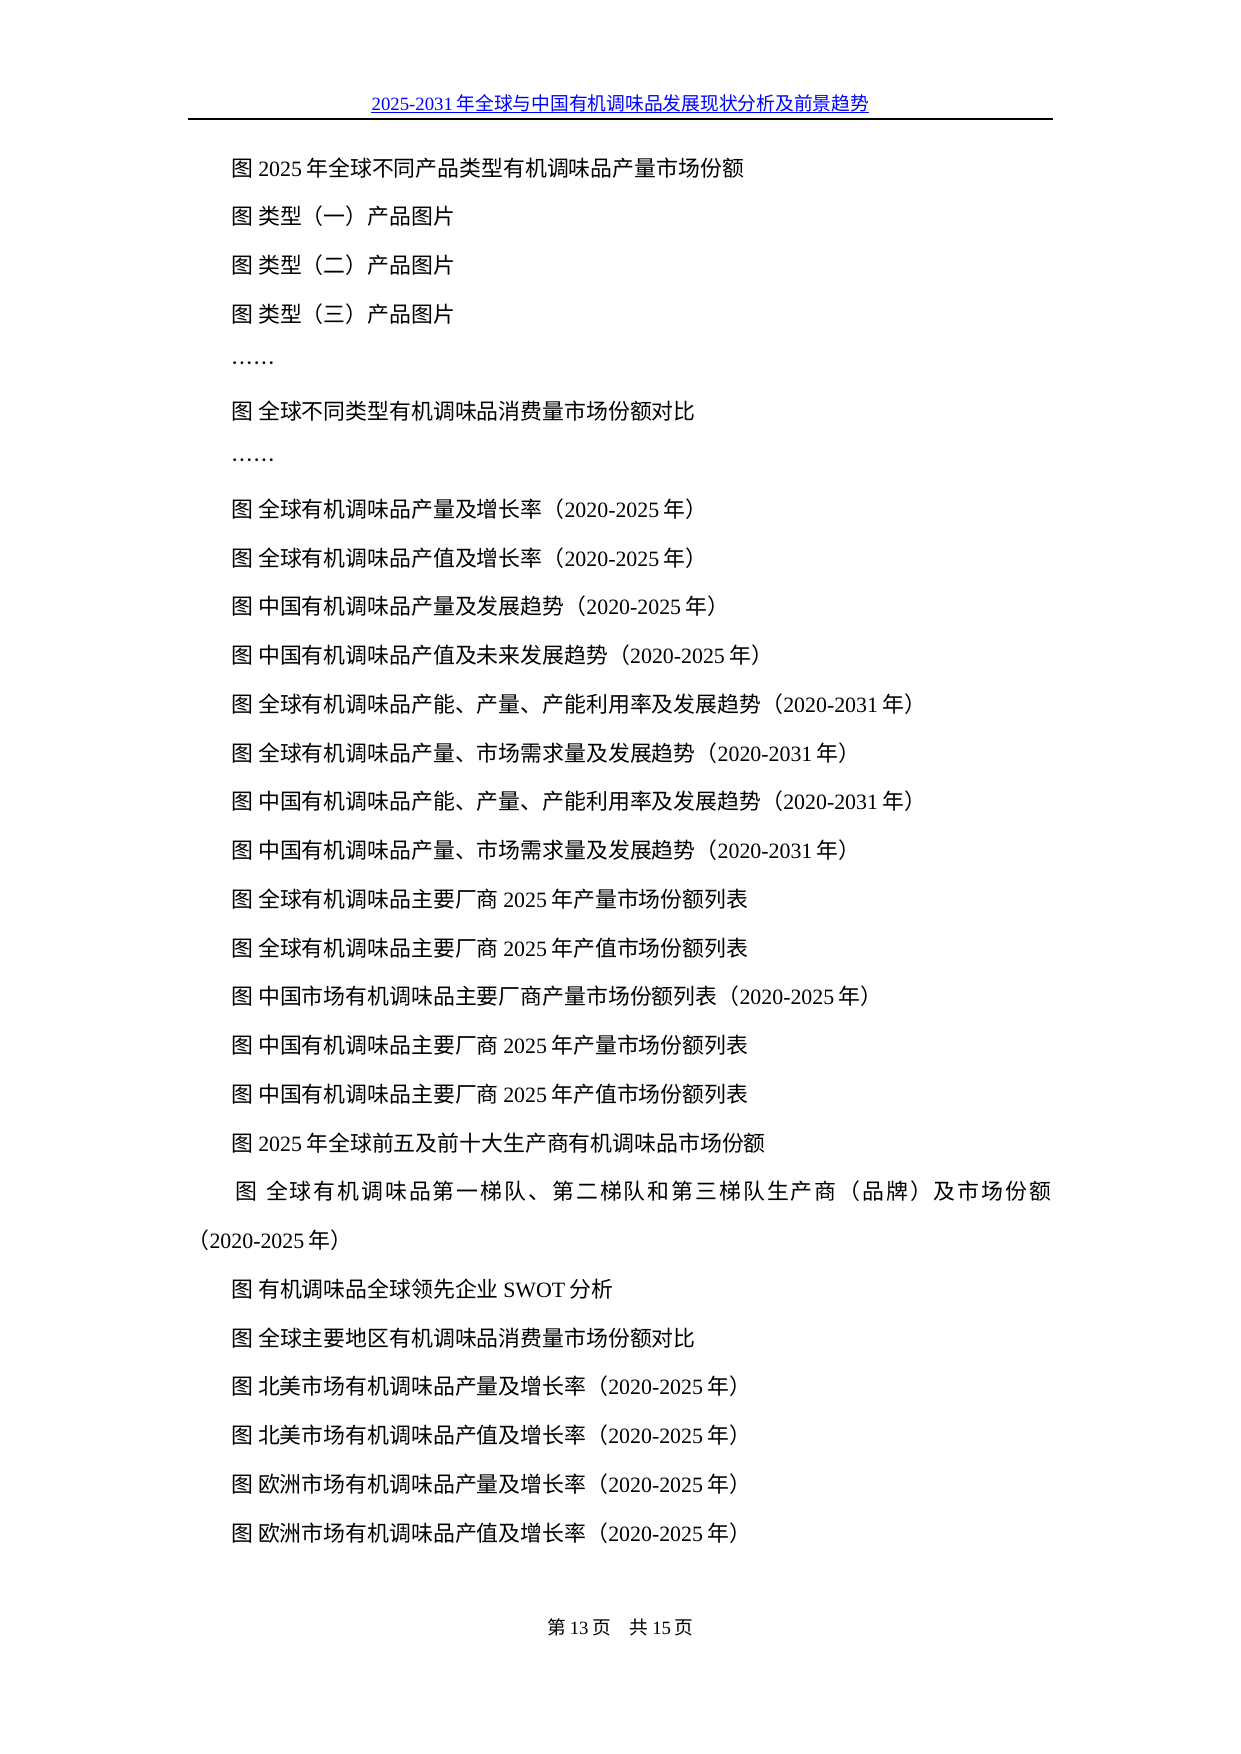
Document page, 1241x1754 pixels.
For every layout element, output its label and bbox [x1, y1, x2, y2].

text [187, 150, 1053, 1548]
